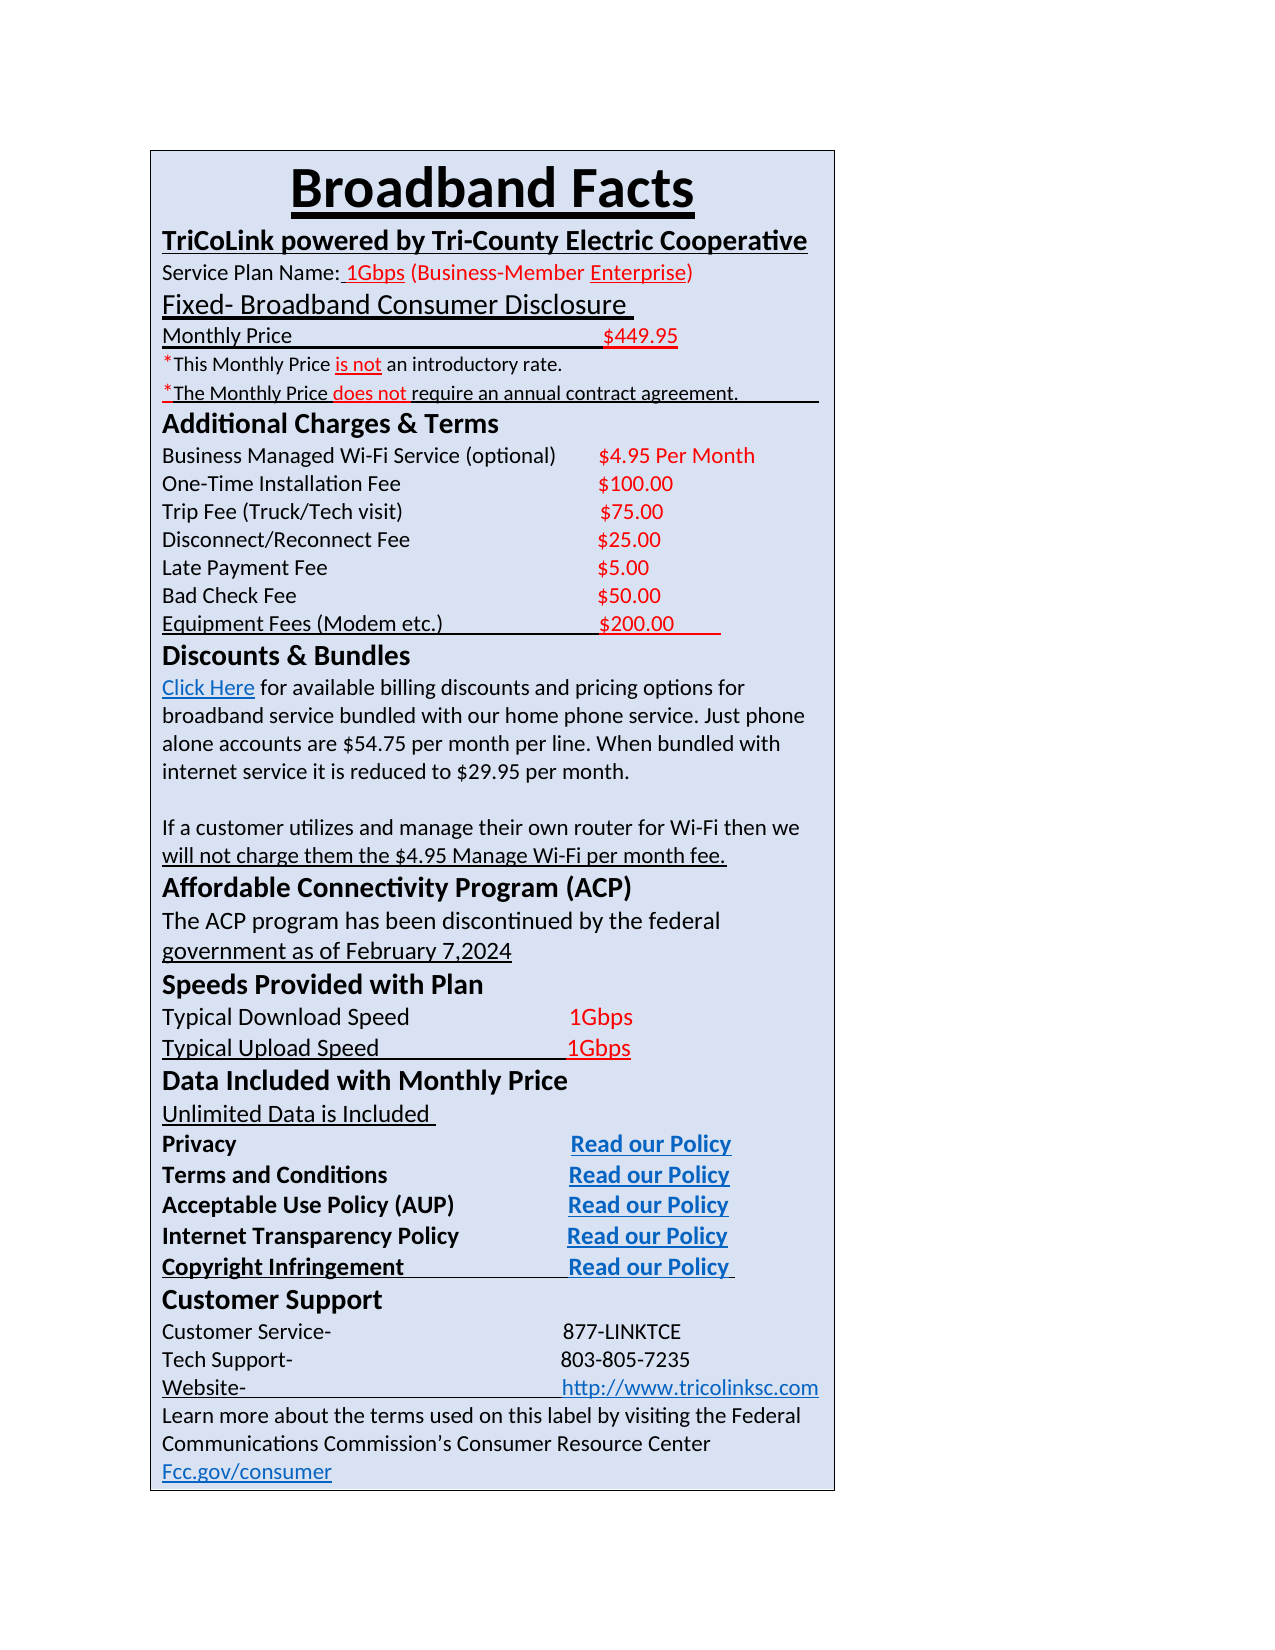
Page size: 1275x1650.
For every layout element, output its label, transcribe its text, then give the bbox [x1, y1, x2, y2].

table_header Broadband Facts TriCoLink powered by Tri-County Electric Cooperative Service Plan Name: 1Gbps (Business-Member Enterprise) Fixed- Broadband Consumer Disclosure Monthly Price $449.95 *This Monthly Price is not an introductory rate. *The Monthly Price does not require an annual contract agreement. Additional Charges & Terms Business Managed Wi-Fi Service (optional) $4.95 Per Month One-Time Installation Fee $100.00 Trip Fee (Truck/Tech visit) $75.00 Disconnect/Reconnect Fee $25.00 Late Payment Fee $5.00 Bad Check Fee $50.00 Equipment Fees (Modem etc.) $200.00 Discounts & Bundles Click Here for available billing discounts and pricing options for broadband service bundled with our home phone service. Just phone alone accounts are $54.75 per month per line. When bundled with internet service it is reduced to $29.95 per month. If a customer utilizes and manage their own router for Wi-Fi then we will not charge them the $4.95 Manage Wi-Fi per month fee. Affordable Connectivity Program (ACP) The ACP program has been discontinued by the federal government as of February 7,2024 Speeds Provided with Plan Typical Download Speed 1Gbps Typical Upload Speed 1Gbps Data Included with Monthly Price Unlimited Data is Included Privacy Read our Policy Terms and Conditions Read our Policy Acceptable Use Policy (AUP) Read our Policy Internet Transparency Policy Read our Policy Copyright Infringement Read our Policy Customer Support Customer Service- 877-LINKTCE Tech Support- 803-805-7235 Website- http://www.tricolinksc.com Learn more about the terms used on this label by visiting the Federal Communications Commission’s Consumer Resource Center Fcc.gov/consumer [151, 151, 834, 1489]
